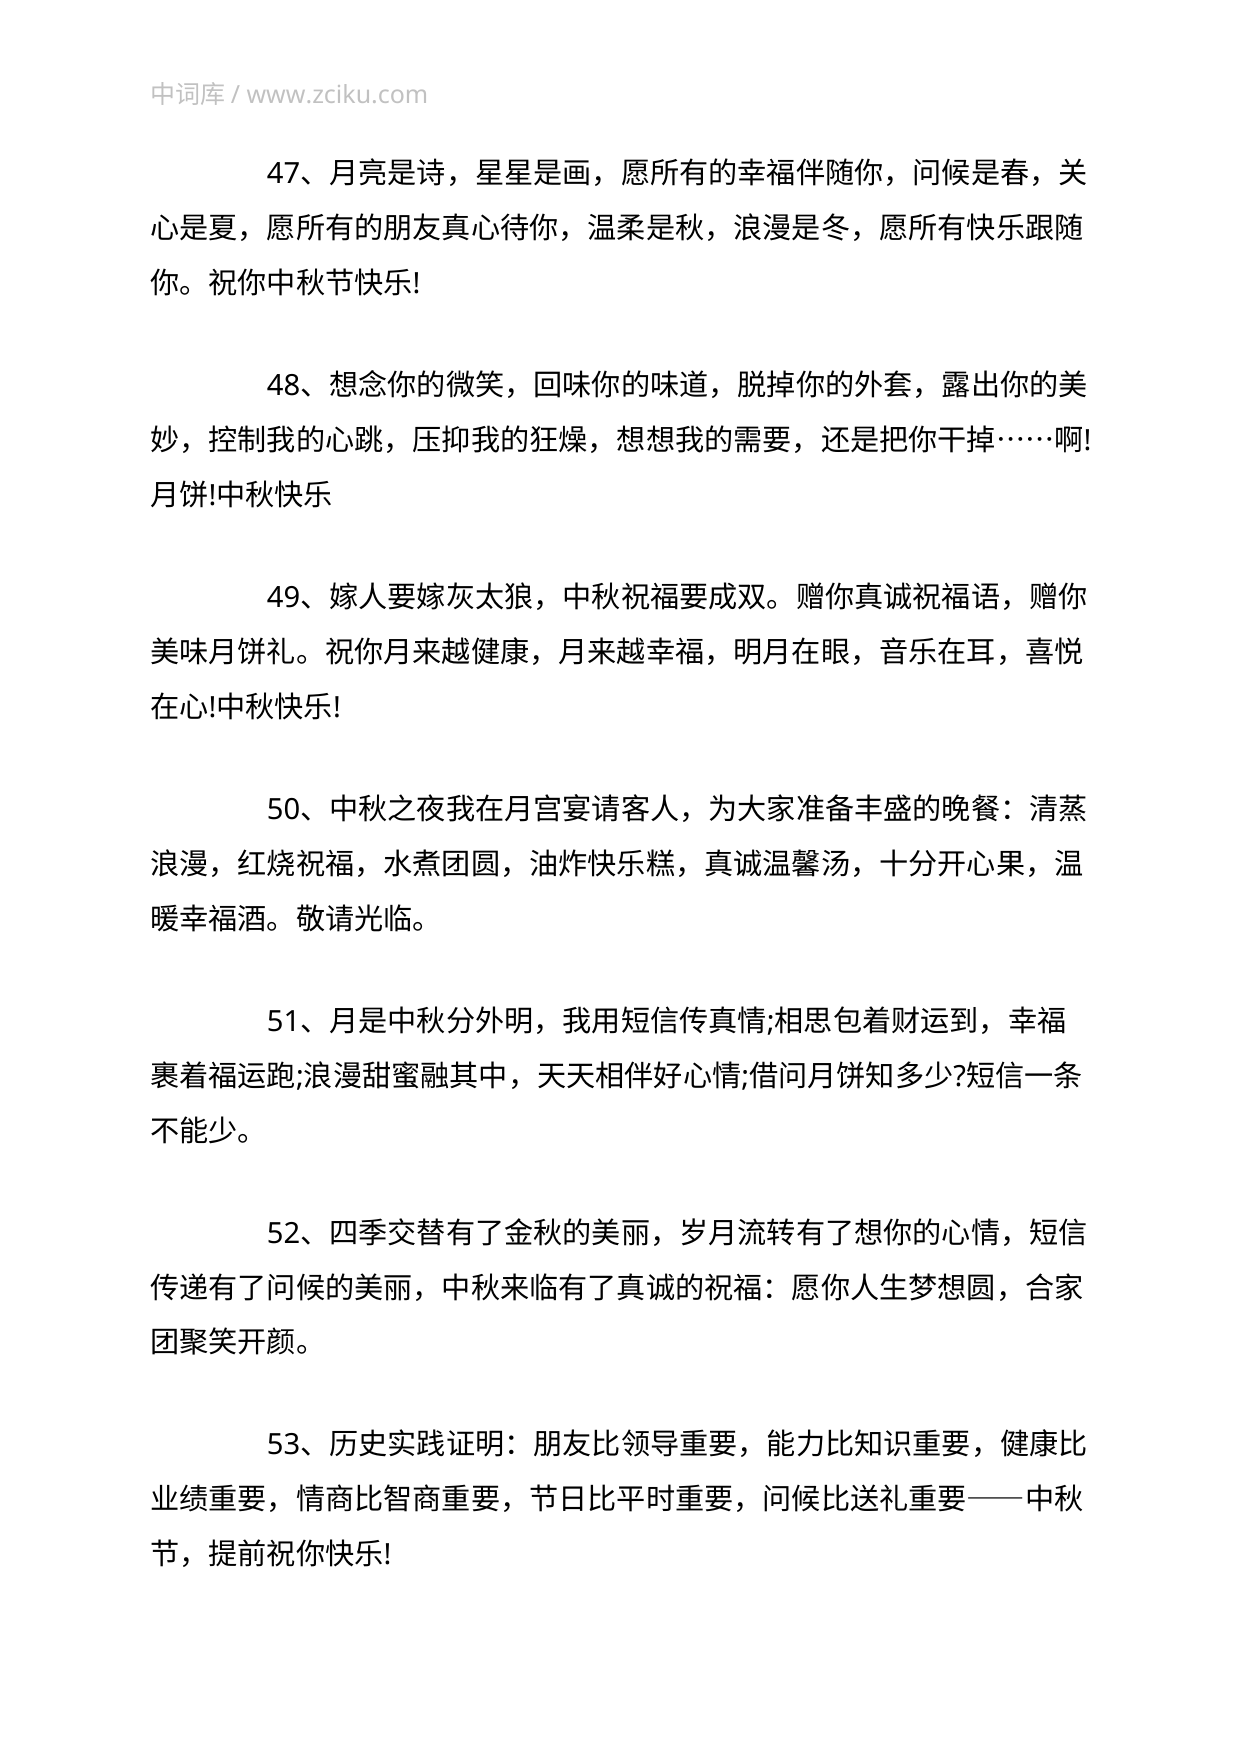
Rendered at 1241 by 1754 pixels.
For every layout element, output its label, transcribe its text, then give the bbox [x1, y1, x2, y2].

text 49、嫁人要嫁灰太狼，中秋祝福要成双。赠你真诚祝福语，赠你美味月饼礼。祝你月来越健康，月来越幸福，明月在眼，音乐在耳，喜悦在心!中秋快乐! [150, 574, 1090, 726]
text 47、月亮是诗，星星是画，愿所有的幸福伴随你，问候是春，关心是夏，愿所有的朋友真心待你，温柔是秋，浪漫是冬，愿所有快乐跟随你。祝你中秋节快乐! [150, 150, 1090, 302]
text 48、想念你的微笑，回味你的味道，脱掉你的外套，露出你的美妙，控制我的心跳，压抑我的狂燥，想想我的需要，还是把你干掉……啊!月饼!中秋快乐 [150, 362, 1090, 514]
text 51、月是中秋分外明，我用短信传真情;相思包着财运到，幸福裹着福运跑;浪漫甜蜜融其中，天天相伴好心情;借问月饼知多少?短信一条不能少。 [150, 997, 1090, 1150]
text 52、四季交替有了金秋的美丽，岁月流转有了想你的心情，短信传递有了问候的美丽，中秋来临有了真诚的祝福：愿你人生梦想圆，合家团聚笑开颜。 [150, 1209, 1090, 1361]
text 50、中秋之夜我在月宫宴请客人，为大家准备丰盛的晚餐：清蒸浪漫，红烧祝福，水煮团圆，油炸快乐糕，真诚温馨汤，十分开心果，温暖幸福酒。敬请光临。 [150, 786, 1090, 938]
text 53、历史实践证明：朋友比领导重要，能力比知识重要，健康比业绩重要，情商比智商重要，节日比平时重要，问候比送礼重要——中秋节，提前祝你快乐! [150, 1421, 1090, 1573]
